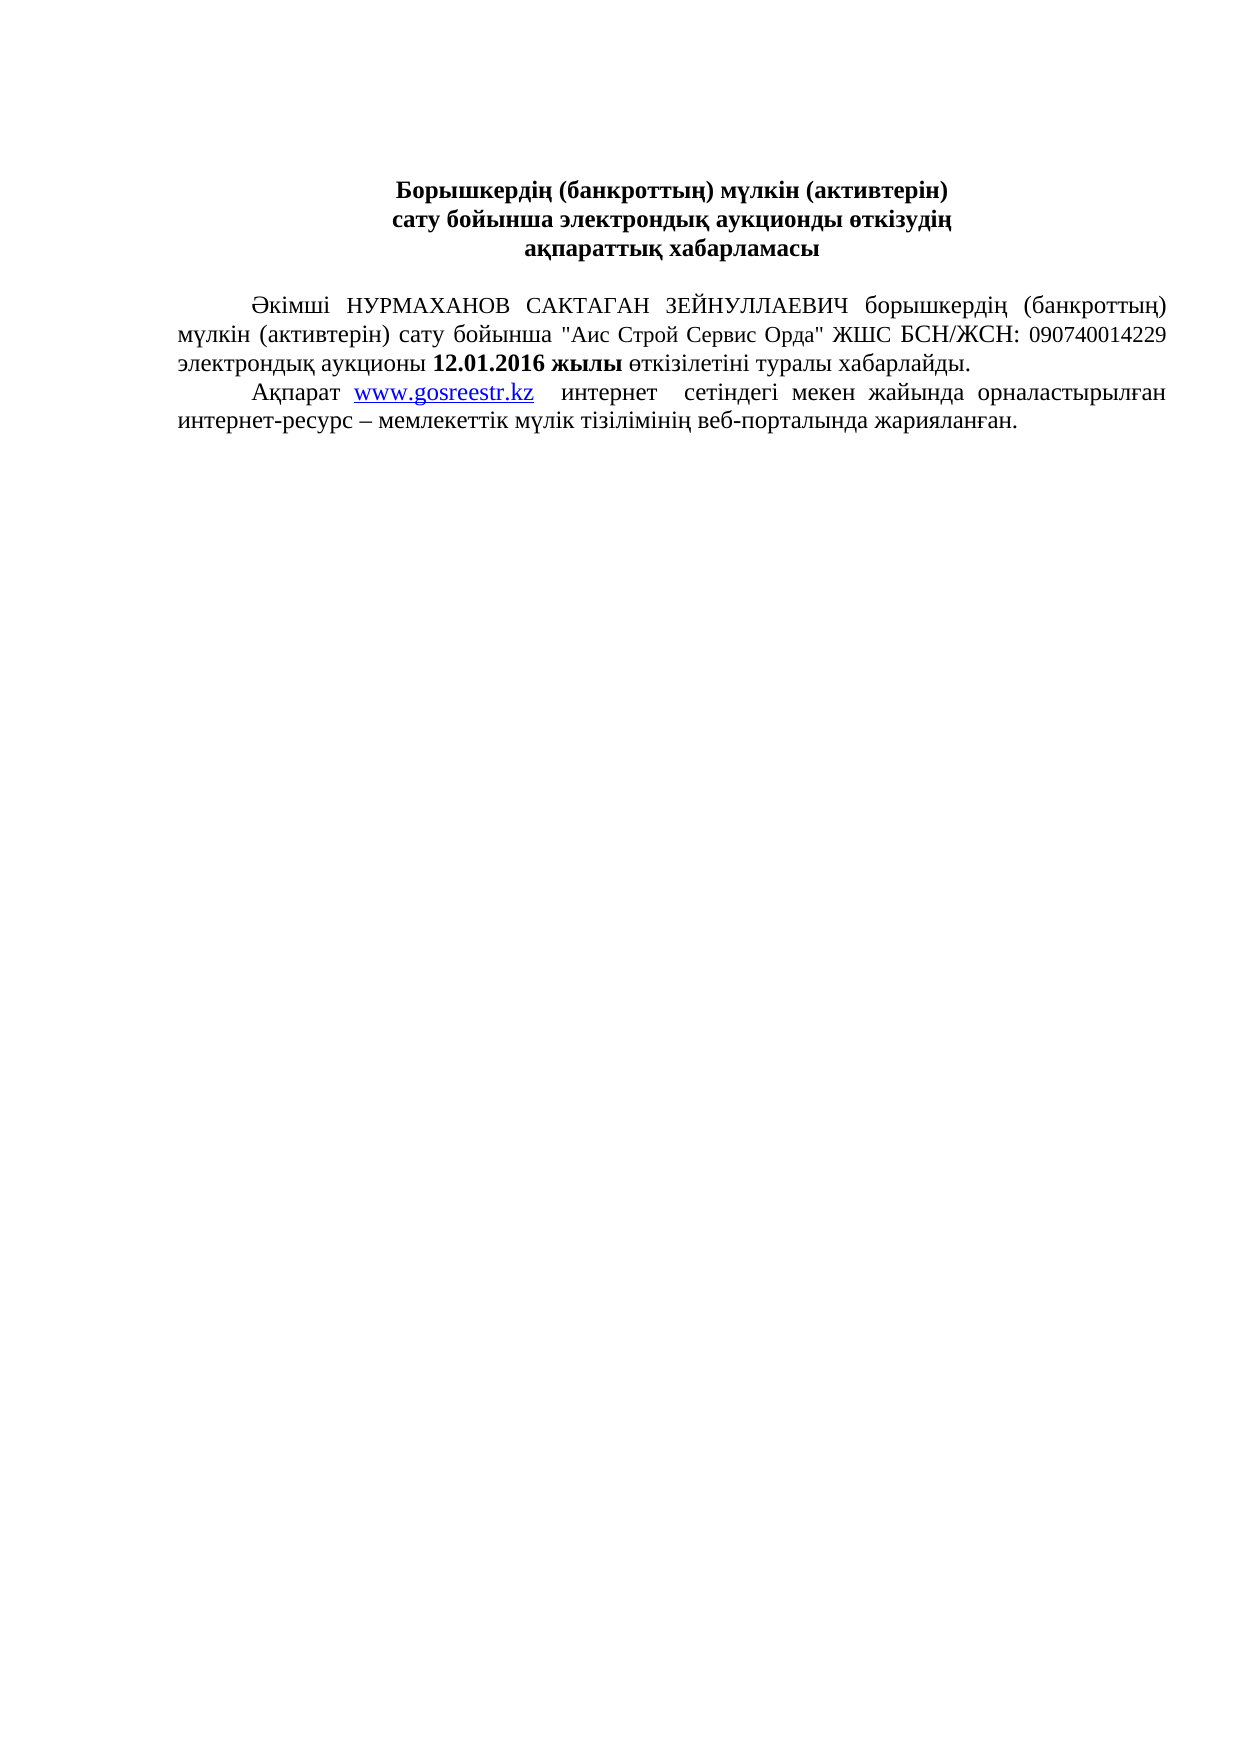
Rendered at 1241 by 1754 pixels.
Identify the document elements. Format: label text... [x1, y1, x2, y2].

text Ақпарат www.gosreestr.kz интернет сетіндегі мекен жайында орналастырылған интернет-ресурс – мемлекеттік мүлік тізілімінің веб-порталында жарияланған. [177, 377, 1167, 434]
text Борышкердің (банкроттың) мүлкін (активтерін) [177, 176, 1167, 204]
text сату бойынша электрондық аукционды өткізудің [177, 204, 1167, 233]
text Әкімші НУРМАХАНОВ САКТАГАН ЗЕЙНУЛЛАЕВИЧ борышкердің (банкроттың) мүлкін (активтерін) сату бойынша "Аис Строй Сервис Орда" ЖШС БСН/ЖСН: 090740014229 электрондық аукционы 12.01.2016 жылы өткізілетіні туралы хабарлайды. [177, 291, 1167, 377]
text ақпараттық хабарламасы [177, 233, 1167, 262]
